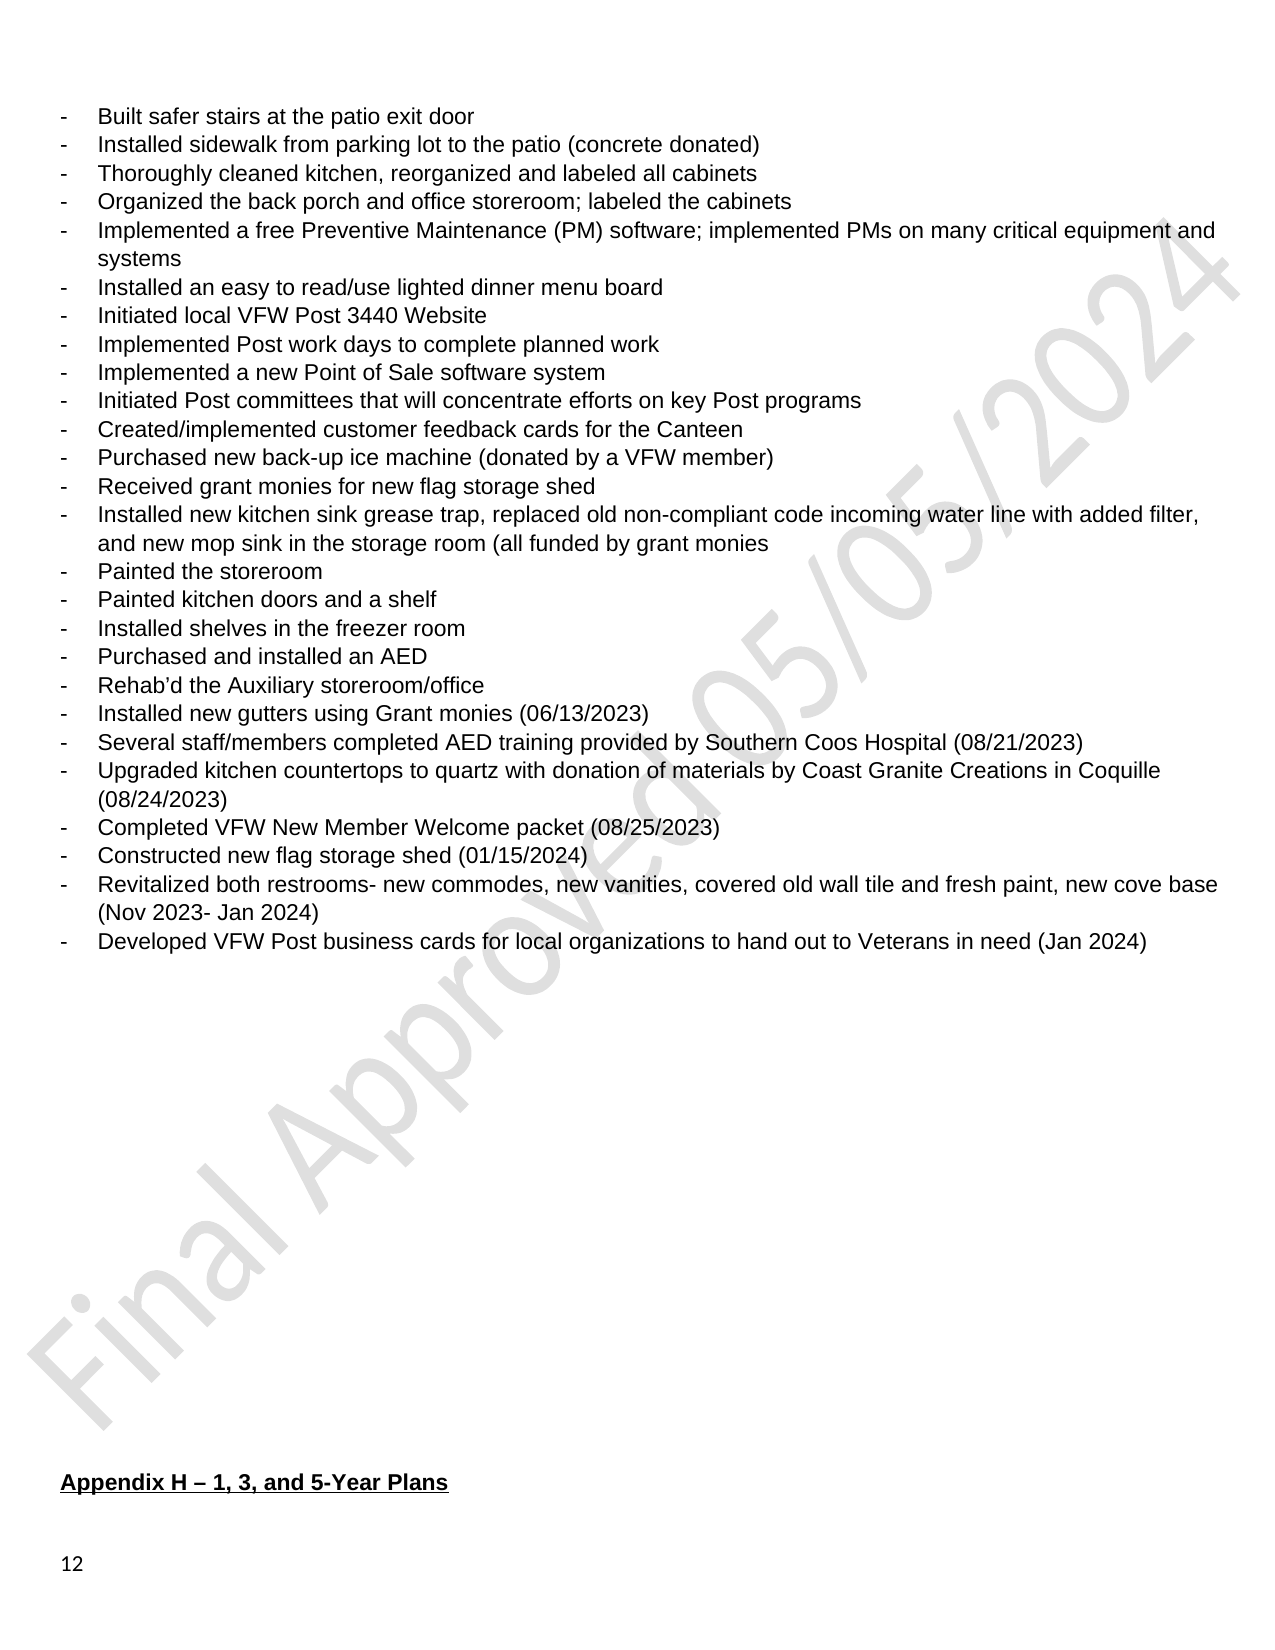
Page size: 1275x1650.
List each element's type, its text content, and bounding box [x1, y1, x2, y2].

list Installed shelves in the freezer room [60, 615, 1230, 641]
list Upgraded kitchen countertops to quartz with donation of materials by Coast Granite Creations in Coquille (08/24/2023) [60, 757, 1230, 812]
list Implemented Post work days to complete planned work [60, 331, 1230, 357]
list Built safer stairs at the patio exit door [60, 103, 1230, 129]
list Rehab’d the Auxiliary storeroom/office [60, 672, 1230, 698]
list Implemented a new Point of Sale software system [60, 359, 1230, 385]
list Installed new gutters using Grant monies (06/13/2023) [60, 700, 1230, 727]
list Developed VFW Post business cards for local organizations to hand out to Veterans in need (Jan 2024) [60, 928, 1230, 954]
list Constructed new flag storage shed (01/15/2024) [60, 842, 1230, 869]
list Painted kitchen doors and a shelf [60, 586, 1230, 613]
list Purchased and installed an AED [60, 643, 1230, 670]
list Painted the storeroom [60, 558, 1230, 584]
list Revitalized both restrooms- new commodes, new vanities, covered old wall tile and fresh paint, new cove base (Nov 2023- Jan 2024) [60, 871, 1230, 926]
list Received grant monies for new flag storage shed [60, 473, 1230, 499]
list Initiated Post committees that will concentrate efforts on key Post programs [60, 387, 1230, 414]
list Several staff/members completed AED training provided by Southern Coos Hospital (08/21/2023) [60, 729, 1230, 755]
list Installed an easy to read/use lighted dinner menu board [60, 274, 1230, 300]
list Installed sidewalk from parking lot to the patio (concrete donated) [60, 131, 1230, 158]
list Installed new kitchen sink grease trap, replaced old non-compliant code incoming water line with added filter, and new mop sink in the storage room (all funded by grant monies [60, 501, 1230, 556]
list Purchased new back-up ice machine (donated by a VFW member) [60, 444, 1230, 471]
list Created/implemented customer feedback cards for the Canteen [60, 416, 1230, 442]
list Initiated local VFW Post 3440 Website [60, 302, 1230, 328]
list Implemented a free Preventive Maintenance (PM) software; implemented PMs on many critical equipment and systems [60, 217, 1230, 272]
list Completed VFW New Member Welcome packet (08/25/2023) [60, 814, 1230, 840]
list Thoroughly cleaned kitchen, reorganized and labeled all cabinets [60, 160, 1230, 186]
text Appendix H – 1, 3, and 5-Year Plans [60, 1469, 1230, 1495]
list Organized the back porch and office storeroom; labeled the cabinets [60, 188, 1230, 215]
